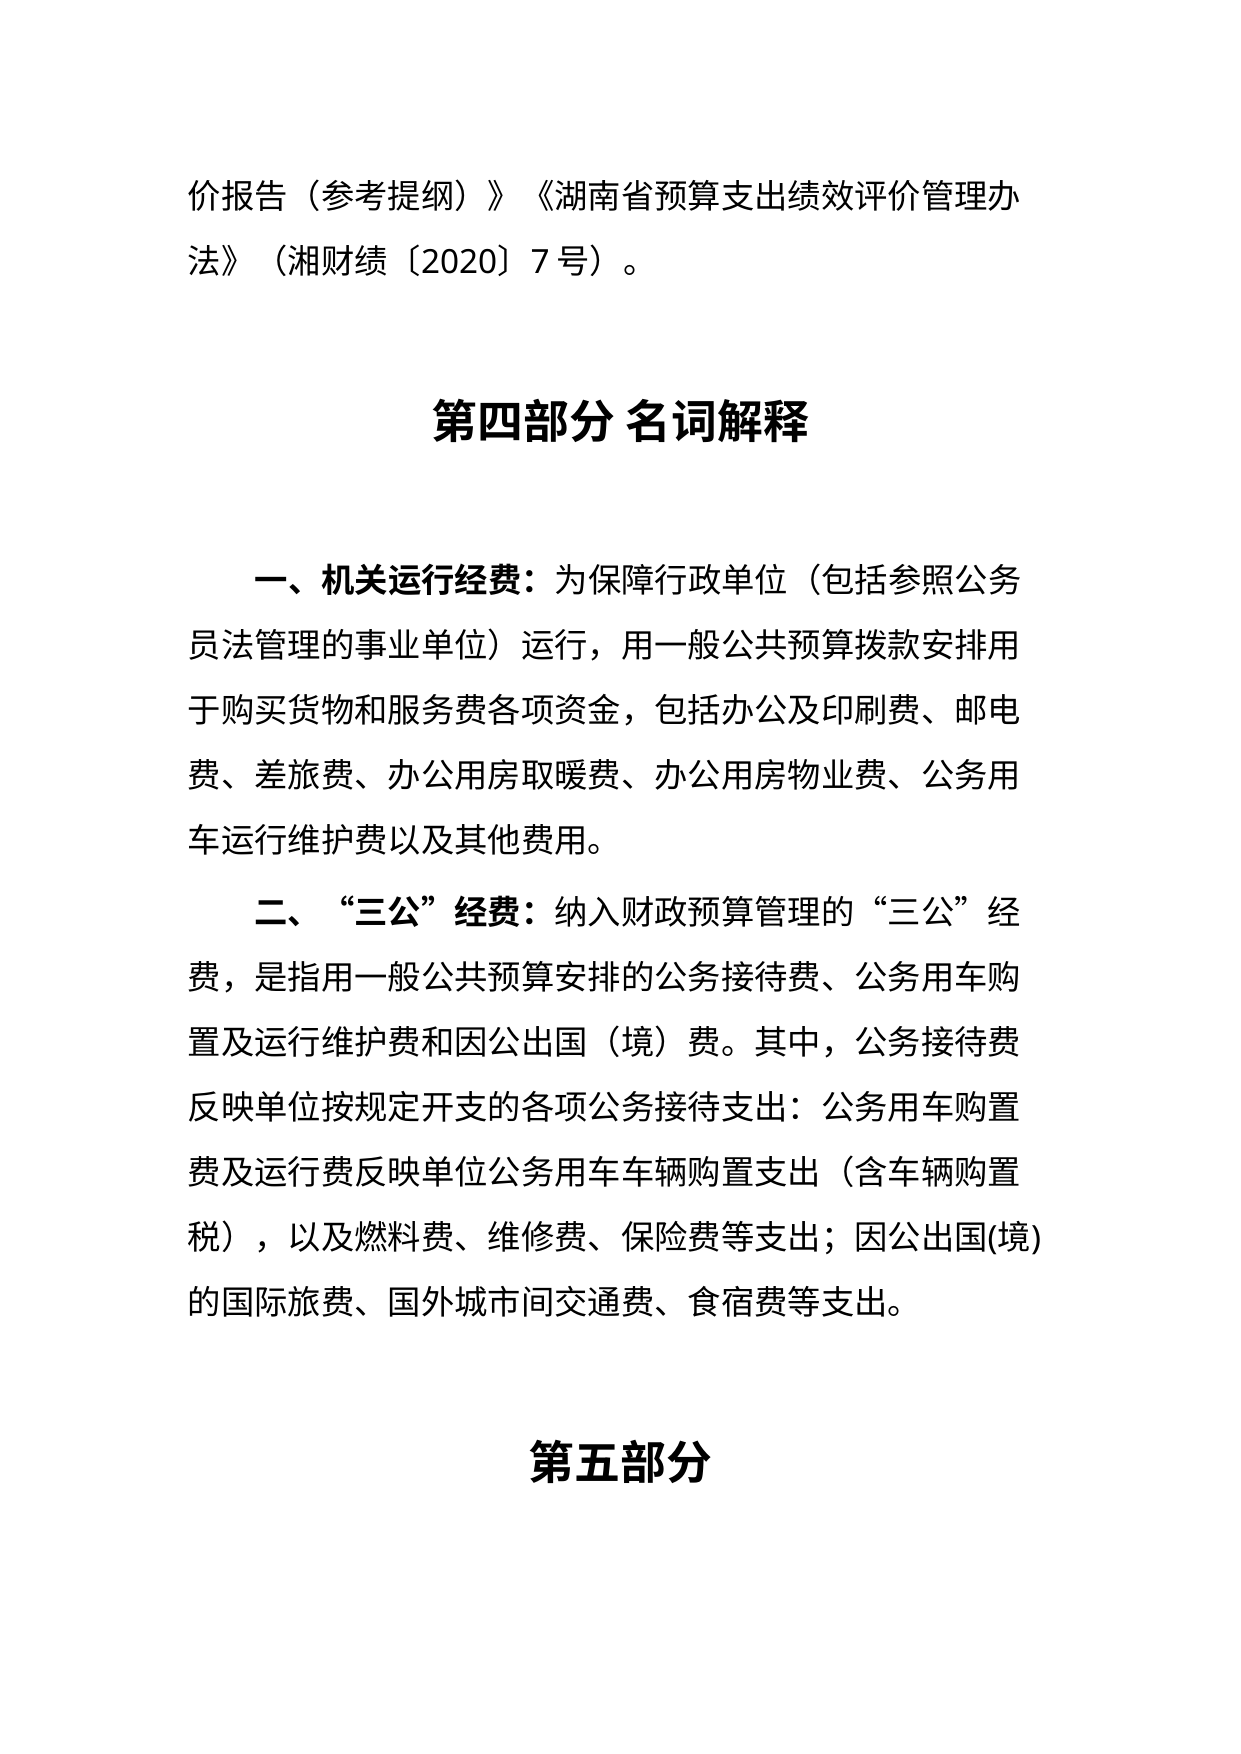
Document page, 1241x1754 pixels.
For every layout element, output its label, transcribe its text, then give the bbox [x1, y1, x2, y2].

text 第四部分 名词解释 [187, 370, 1053, 468]
text 一、机关运行经费：为保障行政单位（包括参照公务员法管理的事业单位）运行，用一般公共预算拨款安排用于购买货物和服务费各项资金，包括办公及印刷费、邮电费、差旅费、办公用房取暖费、办公用房物业费、公务用车运行维护费以及其他费用。 [187, 546, 1053, 871]
text 二、“三公”经费：纳入财政预算管理的“三公”经费，是指用一般公共预算安排的公务接待费、公务用车购置及运行维护费和因公出国（境）费。其中，公务接待费反映单位按规定开支的各项公务接待支出：公务用车购置费及运行费反映单位公务用车车辆购置支出（含车辆购置税），以及燃料费、维修费、保险费等支出；因公出国(境)的国际旅费、国外城市间交通费、食宿费等支出。 [187, 877, 1053, 1332]
text 第五部分 [187, 1410, 1053, 1508]
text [187, 162, 1053, 292]
